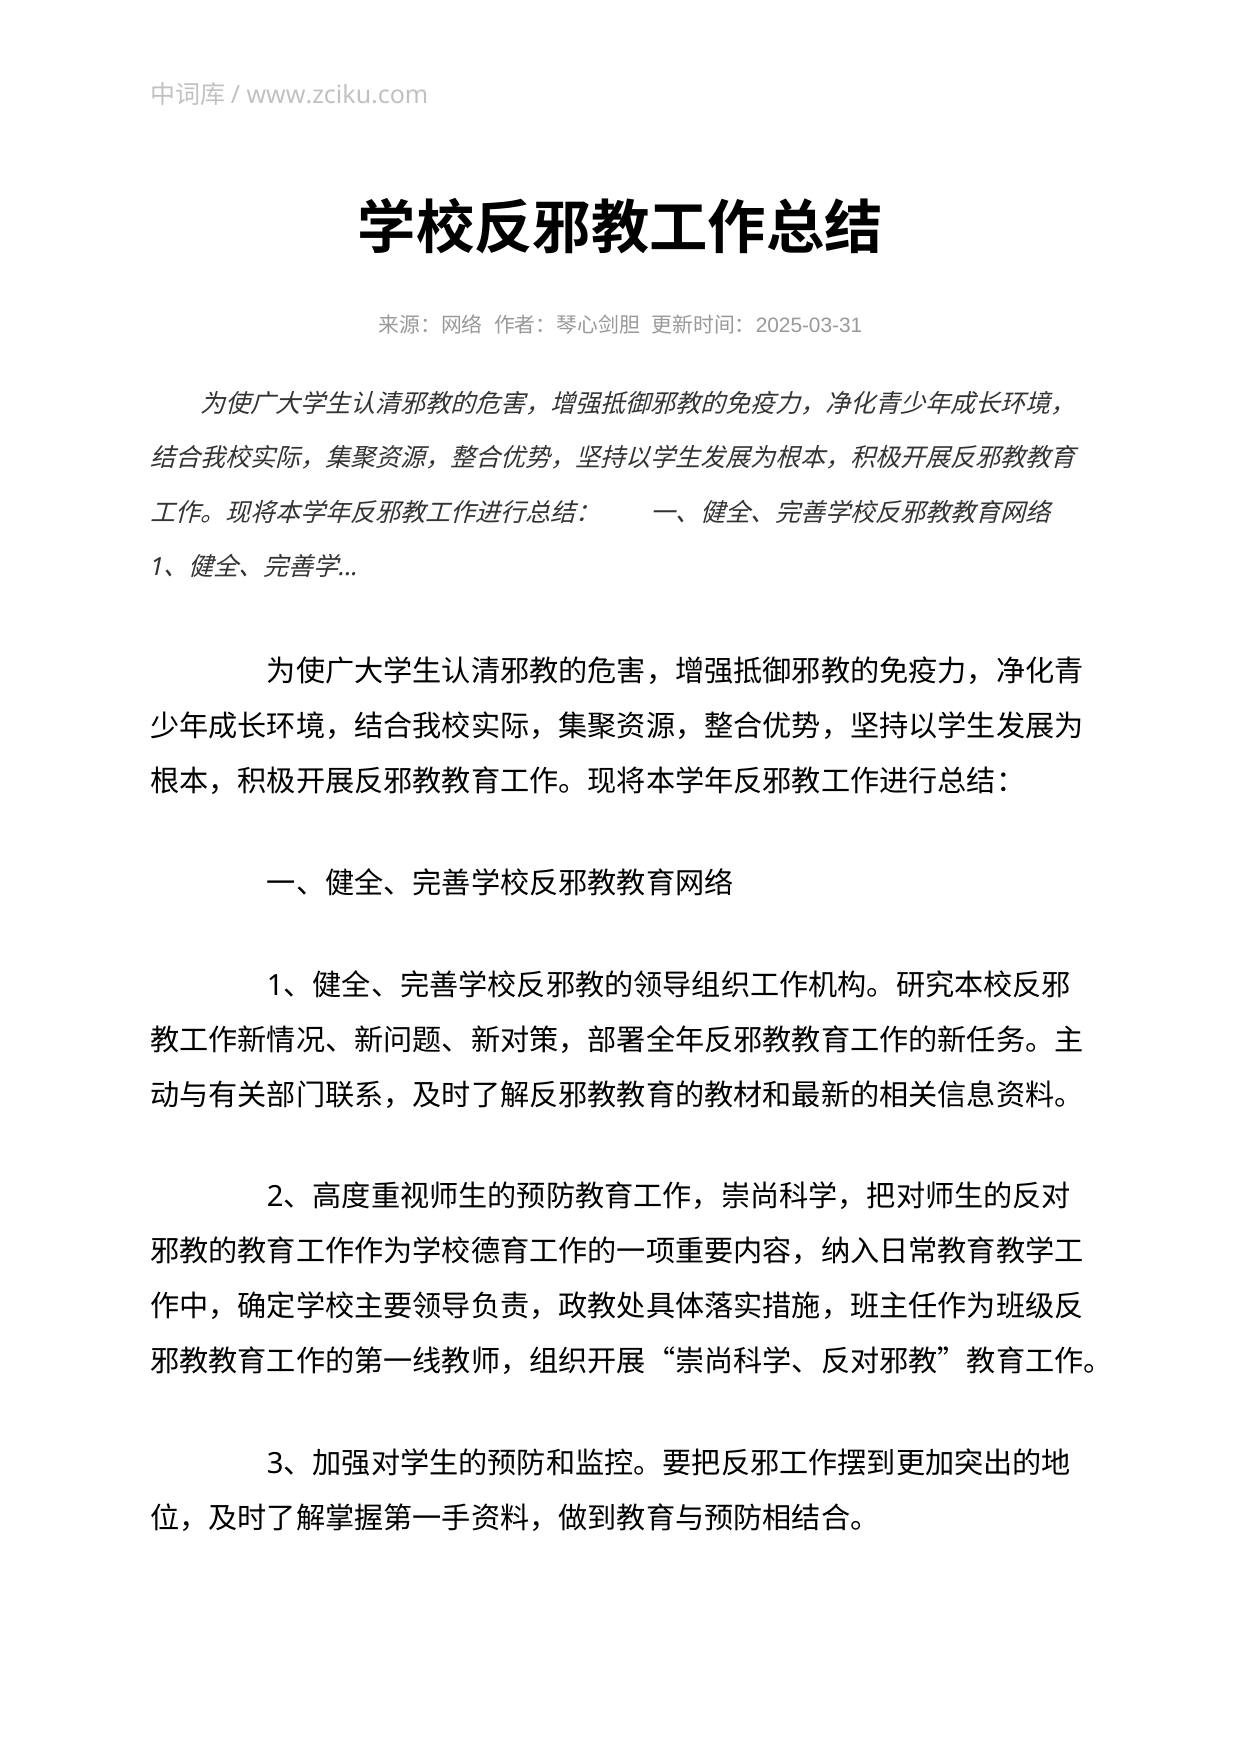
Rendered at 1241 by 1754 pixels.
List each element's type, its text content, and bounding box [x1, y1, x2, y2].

subtitle 学校反邪教工作总结 [150, 181, 1090, 266]
text 一、健全、完善学校反邪教教育网络 [150, 859, 1090, 902]
text 2、高度重视师生的预防教育工作，崇尚科学，把对师生的反对邪教的教育工作作为学校德育工作的一项重要内容，纳入日常教育教学工作中，确定学校主要领导负责，政教处具体落实措施，班主任作为班级反邪教教育工作的第一线教师，组织开展“崇尚科学、反对邪教”教育工作。 [150, 1173, 1090, 1380]
text 为使广大学生认清邪教的危害，增强抵御邪教的免疫力，净化青少年成长环境，结合我校实际，集聚资源，整合优势，坚持以学生发展为根本，积极开展反邪教教育工作。现将本学年反邪教工作进行总结： [150, 648, 1090, 800]
text 为使广大学生认清邪教的危害，增强抵御邪教的免疫力，净化青少年成长环境，结合我校实际，集聚资源，整合优势，坚持以学生发展为根本，积极开展反邪教教育工作。现将本学年反邪教工作进行总结： 一、健全、完善学校反邪教教育网络 1、健全、完善学... [150, 383, 1090, 583]
text 3、加强对学生的预防和监控。要把反邪工作摆到更加突出的地位，及时了解掌握第一手资料，做到教育与预防相结合。 [150, 1439, 1090, 1537]
text 来源：网络 作者：琴心剑胆 更新时间：2025-03-31 [150, 313, 1090, 337]
text 1、健全、完善学校反邪教的领导组织工作机构。研究本校反邪教工作新情况、新问题、新对策，部署全年反邪教教育工作的新任务。主动与有关部门联系，及时了解反邪教教育的教材和最新的相关信息资料。 [150, 961, 1090, 1113]
